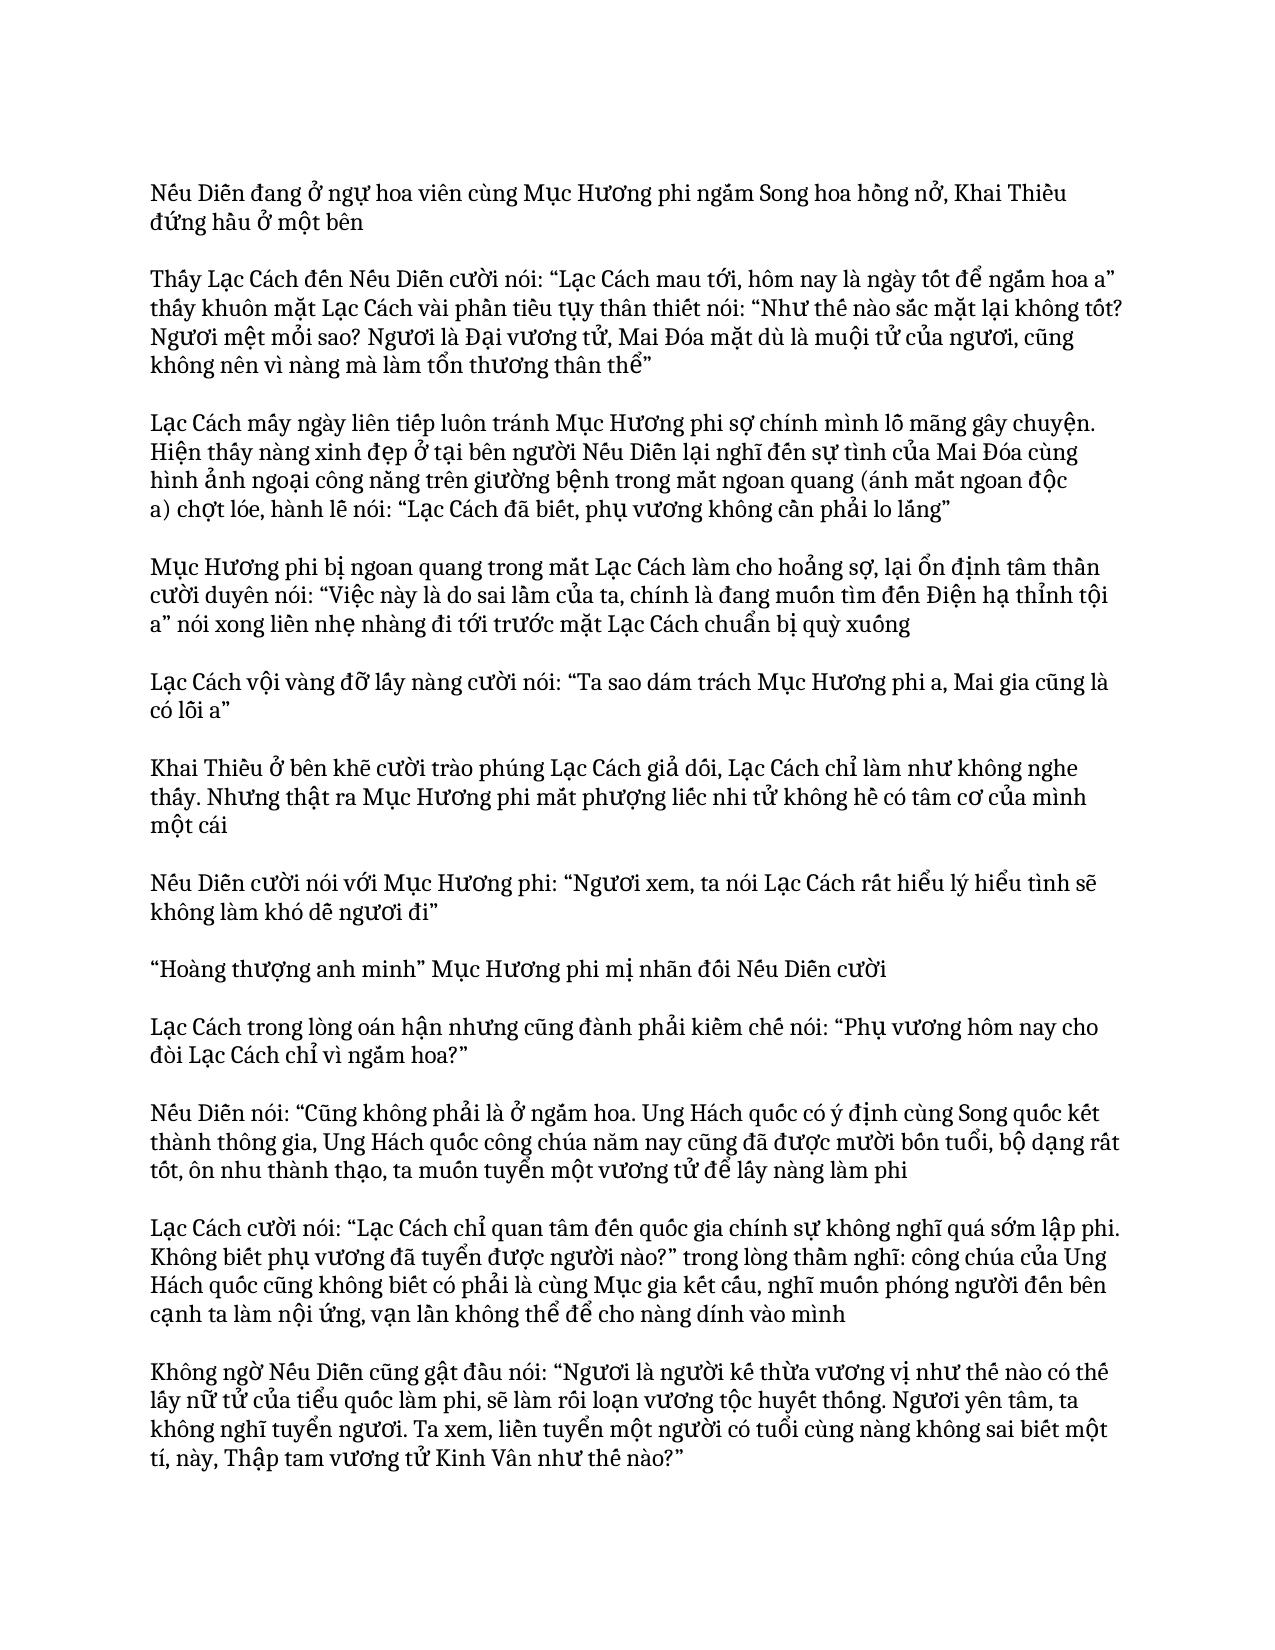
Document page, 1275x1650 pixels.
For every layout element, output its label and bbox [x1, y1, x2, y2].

text [150, 150, 1125, 1472]
